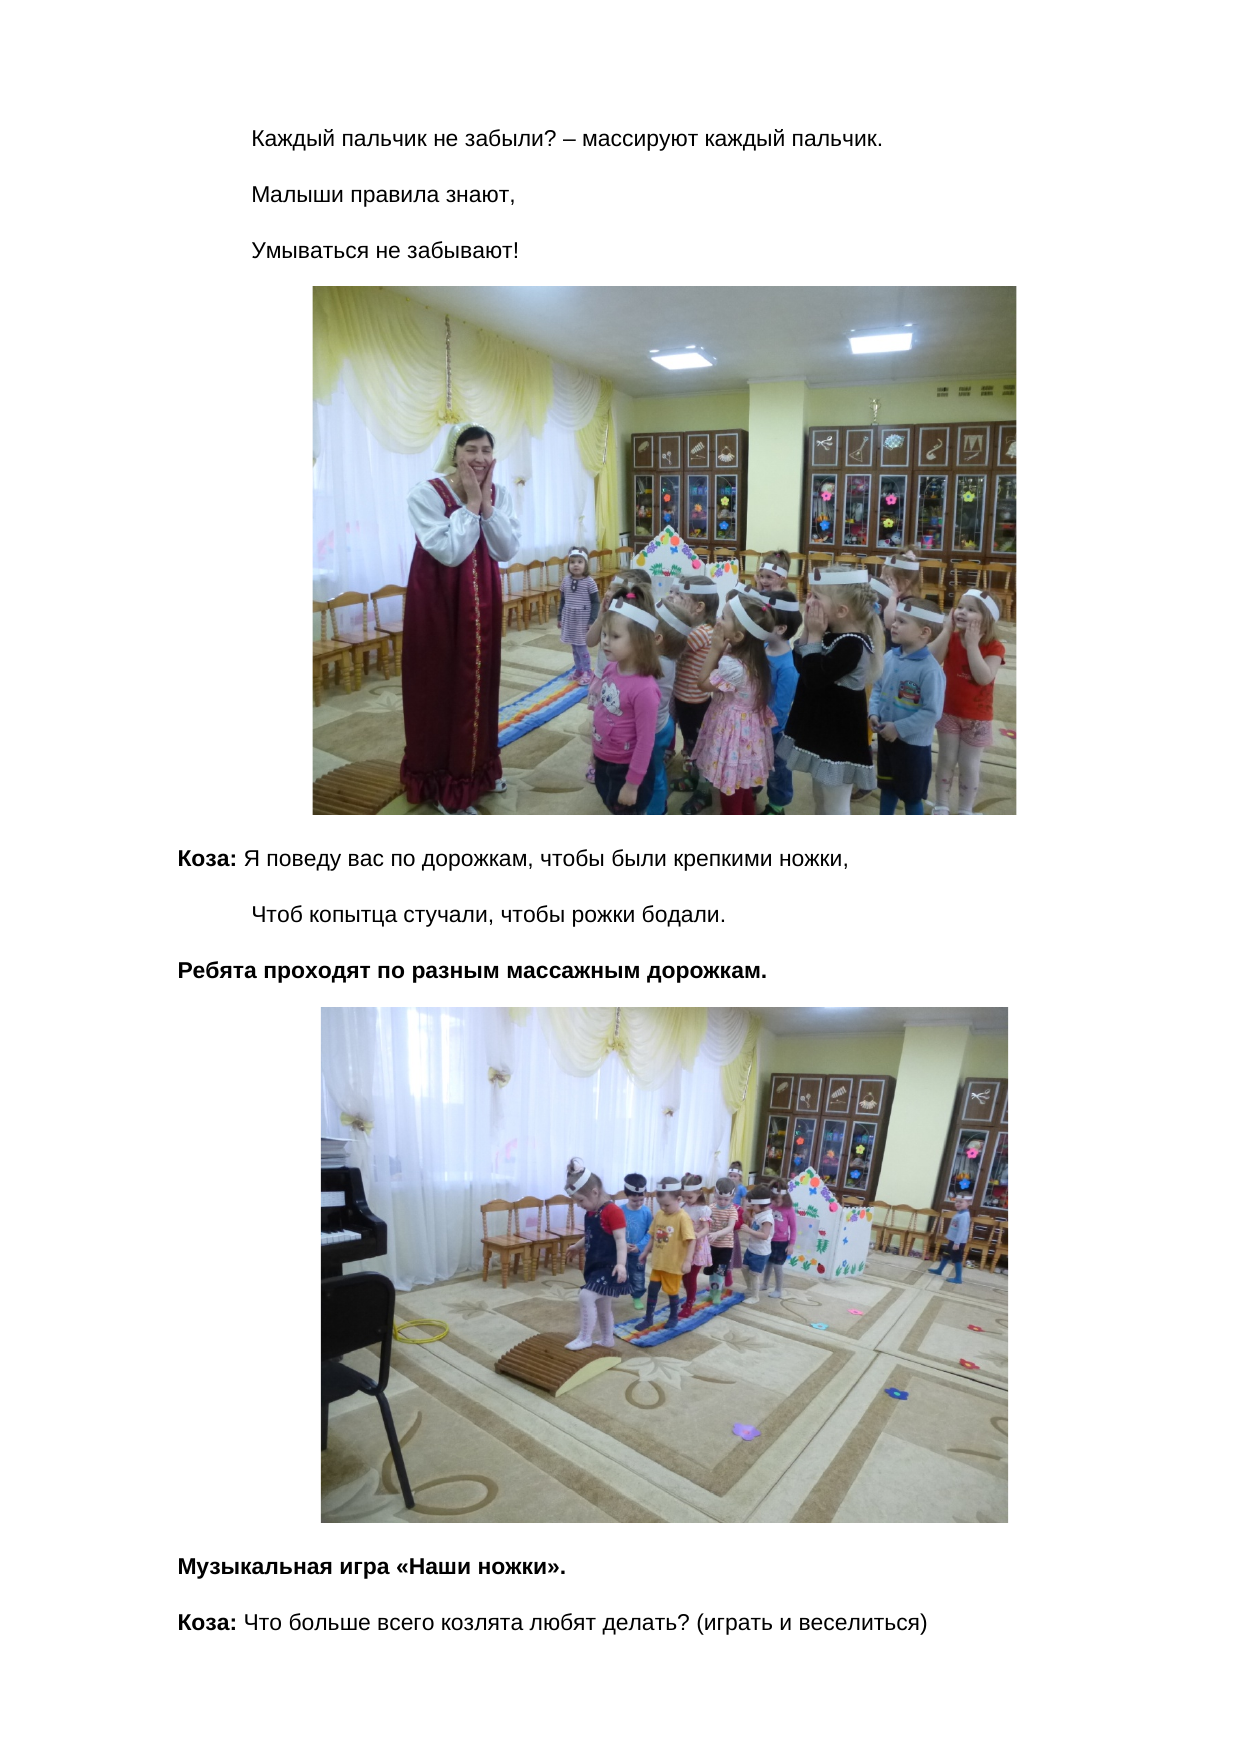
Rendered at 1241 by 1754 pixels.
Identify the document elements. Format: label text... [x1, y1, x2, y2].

text Ребята проходят по разным массажным дорожкам. [177, 951, 1152, 984]
text Коза: Я поведу вас по дорожкам, чтобы были крепкими ножки, [177, 838, 1152, 871]
picture [320, 1007, 1009, 1523]
text Каждый пальчик не забыли? – массируют каждый пальчик. [177, 118, 1152, 151]
text Музыкальная игра «Наши ножки». [177, 1546, 1152, 1579]
text Малыши правила знают, [177, 174, 1152, 207]
text Коза: Что больше всего козлята любят делать? (играть и веселиться) [177, 1602, 1152, 1635]
picture [312, 286, 1017, 815]
text Чтоб копытца стучали, чтобы рожки бодали. [177, 895, 1152, 927]
text Умываться не забывают! [177, 231, 1152, 263]
